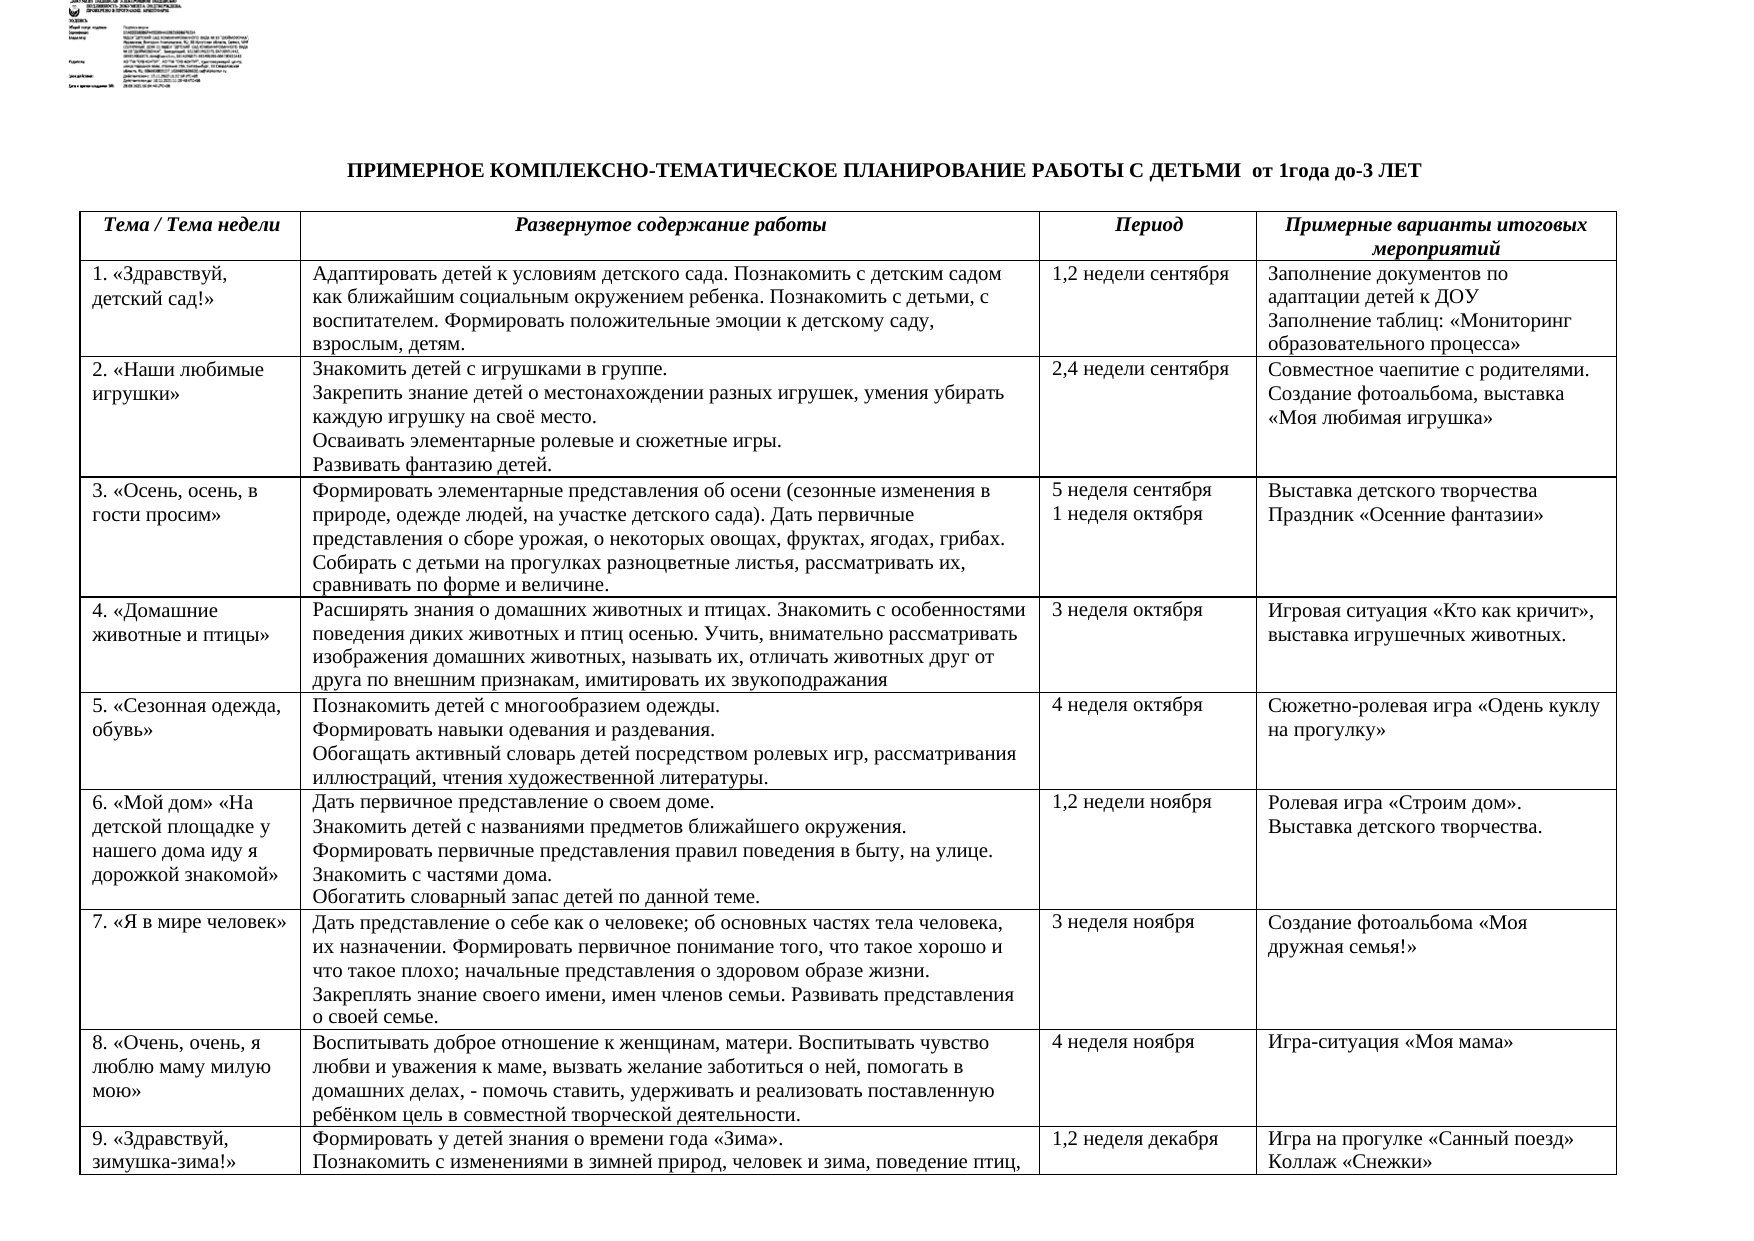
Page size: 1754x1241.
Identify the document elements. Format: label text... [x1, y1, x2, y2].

table_cell 4 неделя октября [1040, 693, 1256, 789]
table_cell Ролевая игра «Строим дом». Выставка детского творчества. [1257, 790, 1616, 909]
table_cell 4 неделя ноября [1040, 1030, 1256, 1126]
table_cell 8. «Очень, очень, я люблю маму милую мою» [81, 1030, 300, 1126]
table_cell Создание фотоальбома «Моя дружная семья!» [1257, 910, 1616, 1029]
table_cell Познакомить детей с многообразием одежды. Формировать навыки одевания и раздевания. Обогащать активный словарь детей посредством ролевых игр, рассматривания иллюстраций, чтения художественной литературы. [301, 693, 1039, 789]
table_cell 1,2 недели сентября [1040, 261, 1256, 356]
table_cell 2. «Наши любимые игрушки» [81, 357, 300, 476]
table_header Период [1040, 212, 1256, 260]
table_cell 9. «Здравствуй, зимушка-зима!» [81, 1127, 300, 1174]
table_cell Дать первичное представление о своем доме. Знакомить детей с названиями предметов ближайшего окружения. Формировать первичные представления правил поведения в быту, на улице. Знакомить с частями дома. Обогатить словарный запас детей по данной теме. [301, 790, 1039, 909]
table_cell Расширять знания о домашних животных и птицах. Знакомить с особенностями поведения диких животных и птиц осенью. Учить, внимательно рассматривать изображения домашних животных, называть их, отличать животных друг от друга по внешним признакам, имитировать их звукоподражания [301, 598, 1039, 692]
table_cell Совместное чаепитие с родителями. Создание фотоальбома, выставка «Моя любимая игрушка» [1257, 357, 1616, 476]
table_cell 7. «Я в мире человек» [81, 910, 300, 1029]
table_cell 5. «Сезонная одежда, обувь» [81, 693, 300, 789]
table_cell Игра-ситуация «Моя мама» [1257, 1030, 1616, 1126]
table_cell 1. «Здравствуй, детский сад!» [81, 261, 300, 356]
table_cell 5 неделя сентября 1 неделя октября [1040, 478, 1256, 596]
table_cell Формировать у детей знания о времени года «Зима». Познакомить с изменениями в зимней природ, человек и зима, поведение птиц, [301, 1127, 1039, 1174]
table_cell Дать представление о себе как о человеке; об основных частях тела человека, их назначении. Формировать первичное понимание того, что такое хорошо и что такое плохо; начальные представления о здоровом образе жизни. Закреплять знание своего имени, имен членов семьи. Развивать представления о своей семье. [301, 910, 1039, 1029]
table_cell 3 неделя октября [1040, 598, 1256, 692]
table_cell 3. «Осень, осень, в гости просим» [81, 478, 300, 596]
table_cell Формировать элементарные представления об осени (сезонные изменения в природе, одежде людей, на участке детского сада). Дать первичные представления о сборе урожая, о некоторых овощах, фруктах, ягодах, грибах. Собирать с детьми на прогулках разноцветные листья, рассматривать их, сравнивать по форме и величине. [301, 478, 1039, 596]
table_cell 3 неделя ноября [1040, 910, 1256, 1029]
table_cell Адаптировать детей к условиям детского сада. Познакомить с детским садом как ближайшим социальным окружением ребенка. Познакомить с детьми, с воспитателем. Формировать положительные эмоции к детскому саду, взрослым, детям. [301, 261, 1039, 356]
table_cell Игровая ситуация «Кто как кричит», выставка игрушечных животных. [1257, 598, 1616, 692]
table_cell Сюжетно-ролевая игра «Одень куклу на прогулку» [1257, 693, 1616, 789]
table_cell 1,2 недели ноября [1040, 790, 1256, 909]
table_header Примерные варианты итоговых мероприятий [1257, 212, 1616, 260]
table_cell 4. «Домашние животные и птицы» [81, 598, 300, 692]
table_cell Воспитывать доброе отношение к женщинам, матери. Воспитывать чувство любви и уважения к маме, вызвать желание заботиться о ней, помогать в домашних делах, - помочь ставить, удерживать и реализовать поставленную ребёнком цель в совместной творческой деятельности. [301, 1030, 1039, 1126]
table_cell Знакомить детей с игрушками в группе. Закрепить знание детей о местонахождении разных игрушек, умения убирать каждую игрушку на своё место. Осваивать элементарные ролевые и сюжетные игры. Развивать фантазию детей. [301, 357, 1039, 476]
text ПРИМЕРНОЕ КОМПЛЕКСНО-ТЕМАТИЧЕСКОЕ ПЛАНИРОВАНИЕ РАБОТЫ С ДЕТЬМИ от 1года до-3 ЛЕТ [69, 158, 1700, 182]
picture [68, 0, 249, 88]
table_cell 2,4 недели сентября [1040, 357, 1256, 476]
table_cell 6. «Мой дом» «На детской площадке у нашего дома иду я дорожкой знакомой» [81, 790, 300, 909]
table_cell 1,2 неделя декабря [1040, 1127, 1256, 1174]
table_header Тема / Тема недели [81, 212, 300, 260]
table_cell Заполнение документов по адаптации детей к ДОУ Заполнение таблиц: «Мониторинг образовательного процесса» [1257, 261, 1616, 356]
table_cell Игра на прогулке «Санный поезд» Коллаж «Снежки» [1257, 1127, 1616, 1174]
table_cell Выставка детского творчества Праздник «Осенние фантазии» [1257, 478, 1616, 596]
table_header Развернутое содержание работы [301, 212, 1039, 260]
